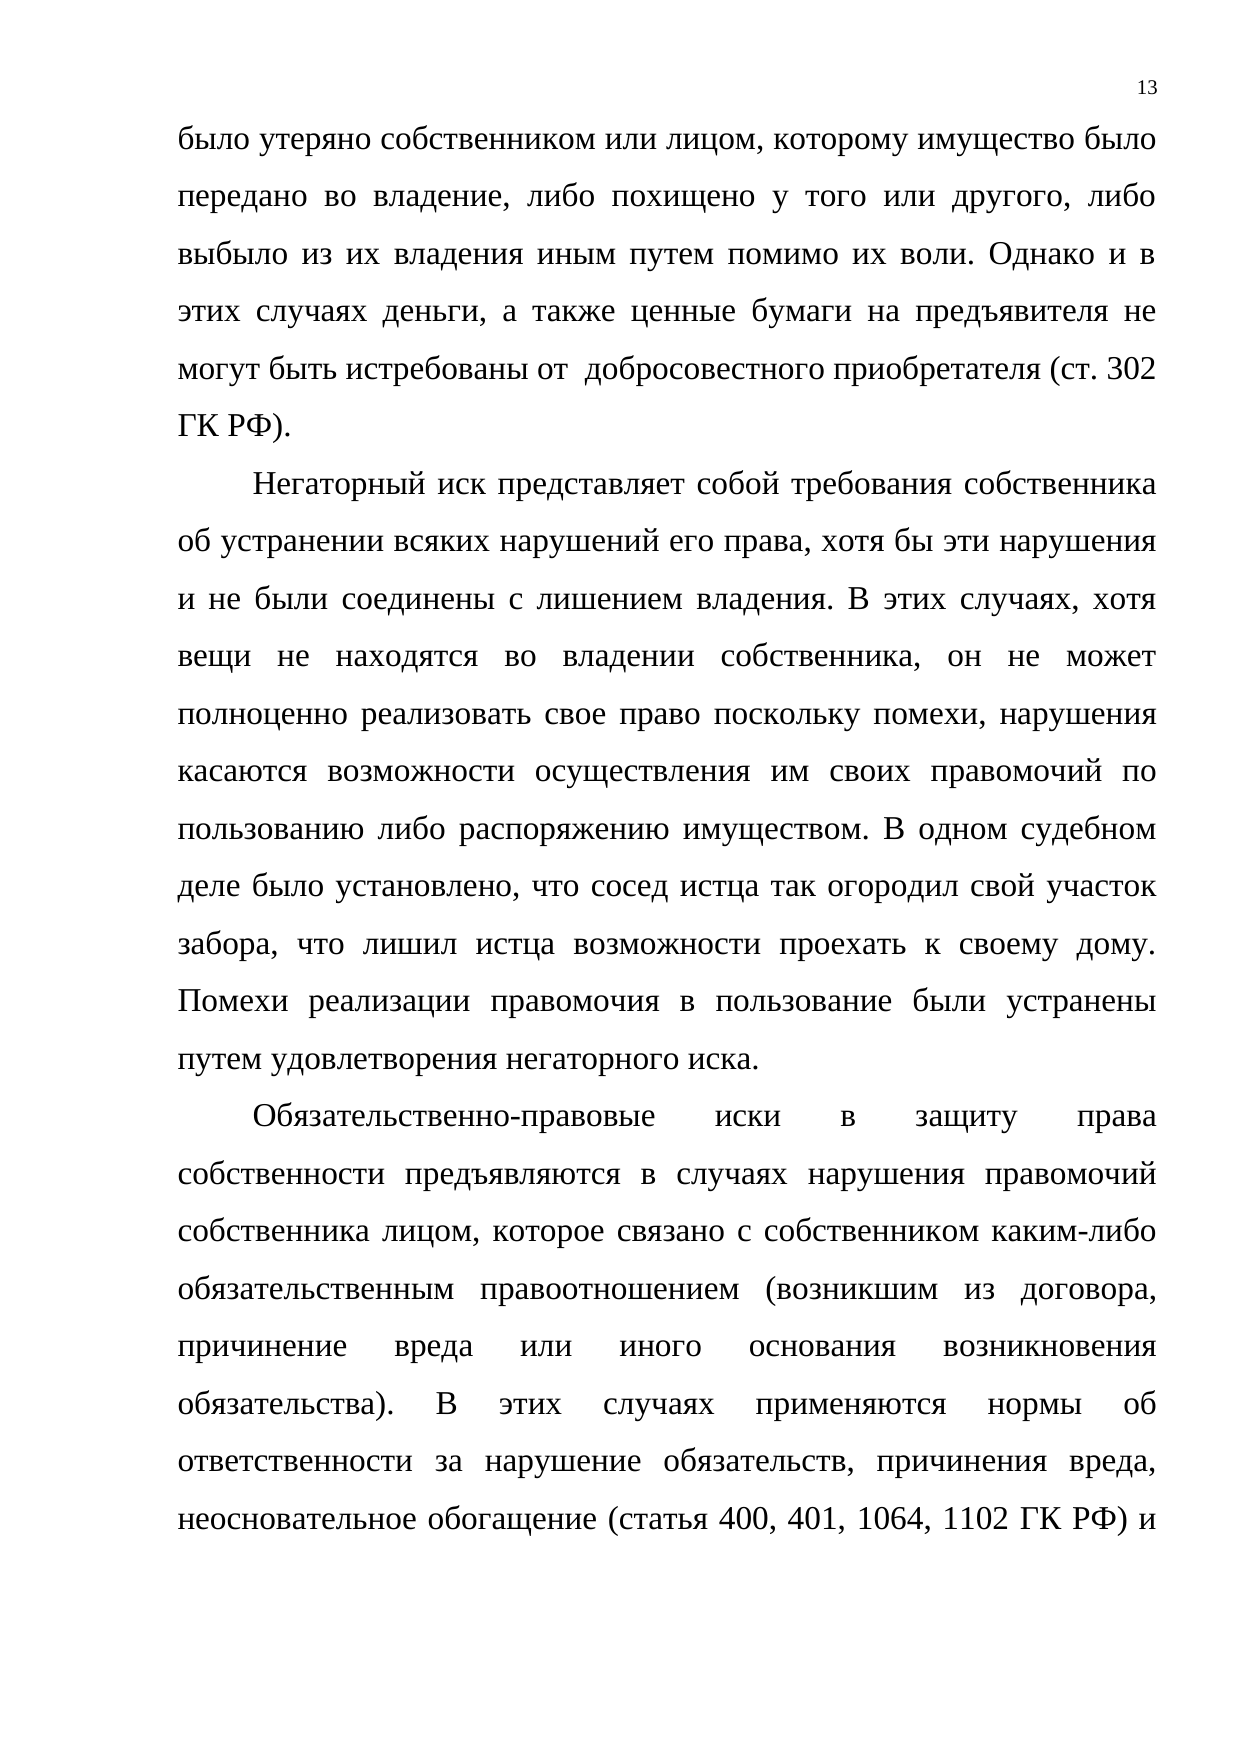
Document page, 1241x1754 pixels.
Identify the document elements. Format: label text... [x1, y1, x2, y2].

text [177, 1096, 1157, 1536]
text Негаторный иск представляет собой требования собственника об устранении всяких нарушений его права, хотя бы эти нарушения и не были соединены с лишением владения. В этих случаях, хотя вещи не находятся во владении собственника, он не может полноценно реализовать свое право поскольку помехи, нарушения касаются возможности осуществления им своих правомочий по пользованию либо распоряжению имуществом. В одном судебном деле было установлено, что сосед истца так огородил свой участок забора, что лишил истца возможности проехать к своему дому. Помехи реализации правомочия в пользование были устранены путем удовлетворения негаторного иска. [177, 463, 1157, 1076]
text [177, 118, 1157, 444]
